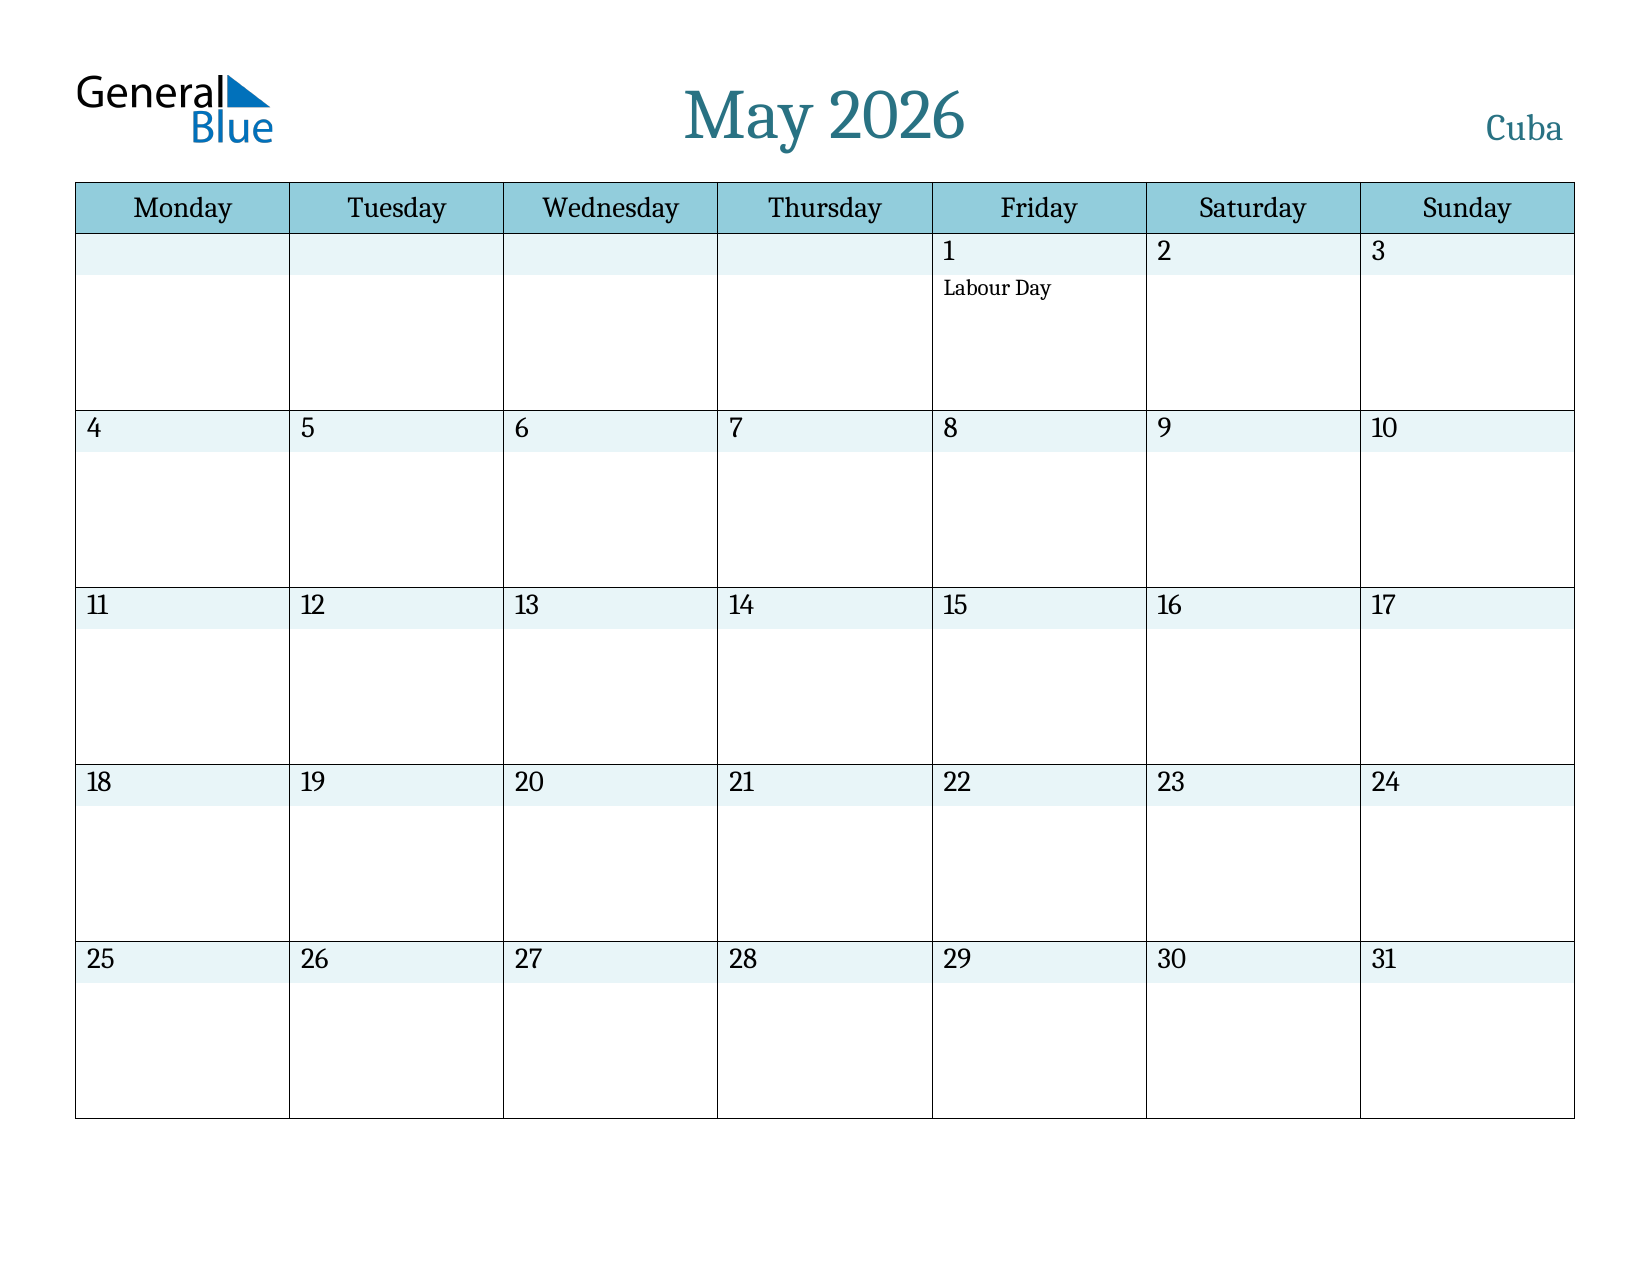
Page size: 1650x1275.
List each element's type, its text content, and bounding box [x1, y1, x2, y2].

table_cell 20 [504, 765, 717, 806]
table_cell [1147, 275, 1360, 410]
table_cell 1 [933, 234, 1146, 275]
table_cell [718, 629, 932, 764]
table_cell [1147, 452, 1360, 587]
table_cell 9 [1147, 411, 1360, 452]
table_cell [1147, 629, 1360, 764]
table_cell [76, 275, 289, 410]
table_cell [718, 452, 932, 587]
table_cell [718, 806, 932, 941]
table_cell Friday [933, 183, 1146, 233]
table_cell 7 [718, 411, 932, 452]
table_cell Monday [76, 183, 289, 233]
table_cell [76, 452, 289, 587]
picture [77, 75, 273, 143]
table_header [76, 75, 503, 182]
table_cell [933, 452, 1146, 587]
table_cell 23 [1147, 765, 1360, 806]
table_cell 24 [1361, 765, 1574, 806]
table_cell 5 [290, 411, 503, 452]
table_cell [76, 983, 289, 1118]
table_cell [504, 629, 717, 764]
table_cell 19 [290, 765, 503, 806]
table_cell 31 [1361, 942, 1574, 983]
table_cell Labour Day [933, 275, 1146, 410]
table_cell Tuesday [290, 183, 503, 233]
table_cell [290, 234, 503, 275]
table_cell 8 [933, 411, 1146, 452]
table_cell 22 [933, 765, 1146, 806]
table_cell [1361, 629, 1574, 764]
table_cell [504, 275, 717, 410]
table_cell [290, 452, 503, 587]
table_header Cuba [1146, 75, 1574, 182]
table_cell 13 [504, 588, 717, 629]
table_cell 15 [933, 588, 1146, 629]
table_cell 6 [504, 411, 717, 452]
table_cell Sunday [1361, 183, 1574, 233]
table_cell [76, 806, 289, 941]
table_cell Wednesday [504, 183, 717, 233]
table_cell 4 [76, 411, 289, 452]
table_cell [1147, 983, 1360, 1118]
table_cell 25 [76, 942, 289, 983]
table_cell [504, 452, 717, 587]
table_cell 11 [76, 588, 289, 629]
table_cell [504, 983, 717, 1118]
table_cell 28 [718, 942, 932, 983]
table_cell 3 [1361, 234, 1574, 275]
table_cell [1361, 983, 1574, 1118]
table_cell [1361, 275, 1574, 410]
table_cell [933, 806, 1146, 941]
table_cell [1361, 452, 1574, 587]
table_cell [1147, 806, 1360, 941]
table_cell 21 [718, 765, 932, 806]
table_cell 30 [1147, 942, 1360, 983]
table_cell 2 [1147, 234, 1360, 275]
table_cell [718, 234, 932, 275]
table_cell [290, 629, 503, 764]
table_cell [933, 629, 1146, 764]
table_cell 12 [290, 588, 503, 629]
table_cell [76, 629, 289, 764]
table_cell Saturday [1147, 183, 1360, 233]
table_cell [290, 275, 503, 410]
table_cell 18 [76, 765, 289, 806]
table_cell 26 [290, 942, 503, 983]
table_cell [718, 275, 932, 410]
table_cell [290, 806, 503, 941]
table_cell 27 [504, 942, 717, 983]
table_cell [933, 983, 1146, 1118]
table_cell [504, 806, 717, 941]
table_cell 14 [718, 588, 932, 629]
table_cell 10 [1361, 411, 1574, 452]
table_cell 29 [933, 942, 1146, 983]
table_cell [76, 234, 289, 275]
table_cell 17 [1361, 588, 1574, 629]
table_cell [290, 983, 503, 1118]
table_cell [718, 983, 932, 1118]
table_cell Thursday [718, 183, 932, 233]
table_cell 16 [1147, 588, 1360, 629]
table_cell [1361, 806, 1574, 941]
table_header May 2026 [504, 75, 1146, 182]
table_cell [504, 234, 717, 275]
